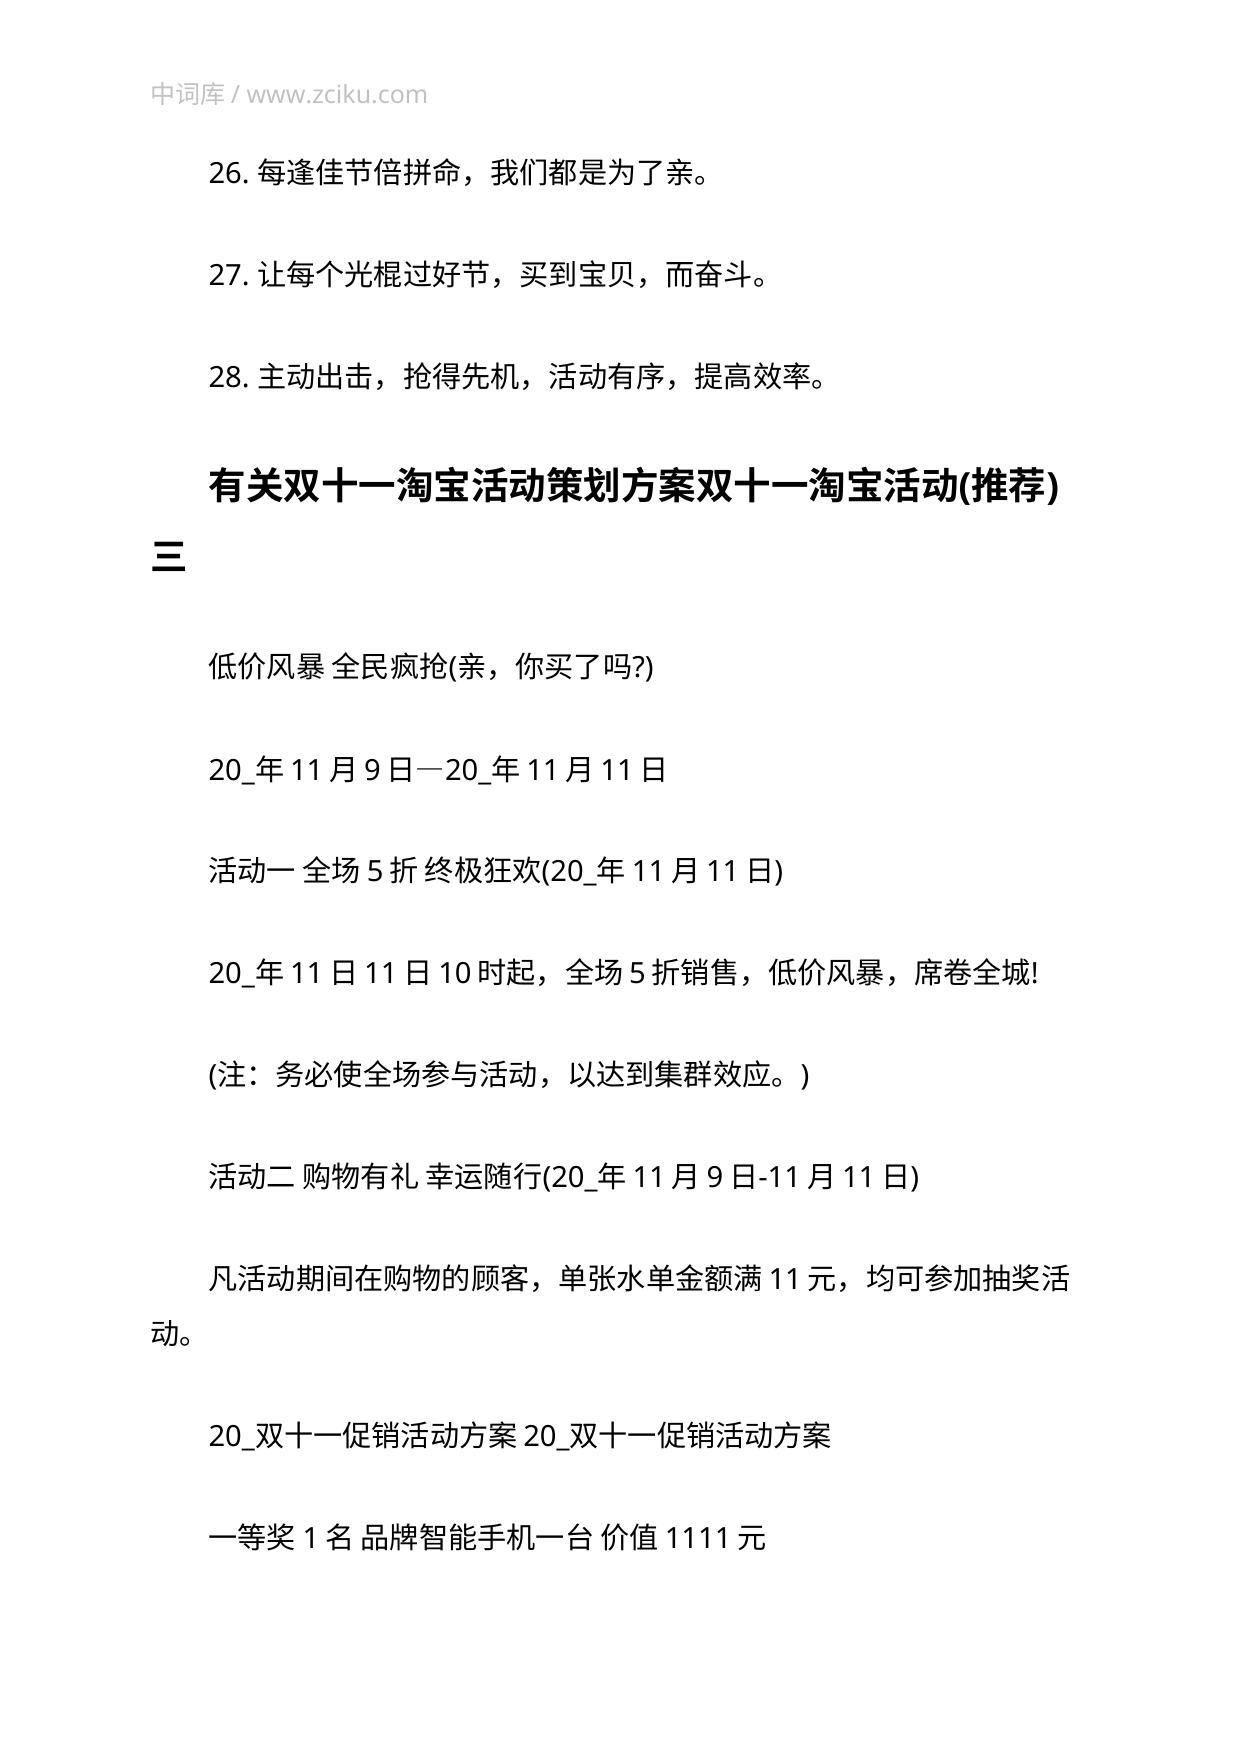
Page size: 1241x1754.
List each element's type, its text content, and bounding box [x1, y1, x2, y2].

text 20_年11日11日10时起，全场5折销售，低价风暴，席卷全城! [150, 950, 1090, 992]
text 有关双十一淘宝活动策划方案双十一淘宝活动(推荐)三 [150, 456, 1090, 581]
text (注：务必使全场参与活动，以达到集群效应。) [150, 1052, 1090, 1094]
text 26. 每逢佳节倍拼命，我们都是为了亲。 [150, 150, 1090, 192]
text 凡活动期间在购物的顾客，单张水单金额满11元，均可参加抽奖活动。 [150, 1256, 1090, 1353]
text 20_年11月9日—20_年11月11日 [150, 746, 1090, 788]
text 一等奖 1名 品牌智能手机一台 价值1111元 [150, 1515, 1090, 1557]
text 低价风暴 全民疯抢(亲，你买了吗?) [150, 644, 1090, 686]
text 27. 让每个光棍过好节，买到宝贝，而奋斗。 [150, 252, 1090, 294]
text 活动一 全场5折 终极狂欢(20_年11月11日) [150, 848, 1090, 890]
text 20_双十一促销活动方案20_双十一促销活动方案 [150, 1413, 1090, 1455]
text 28. 主动出击，抢得先机，活动有序，提高效率。 [150, 354, 1090, 396]
text 活动二 购物有礼 幸运随行(20_年11月9日-11月11日) [150, 1154, 1090, 1196]
